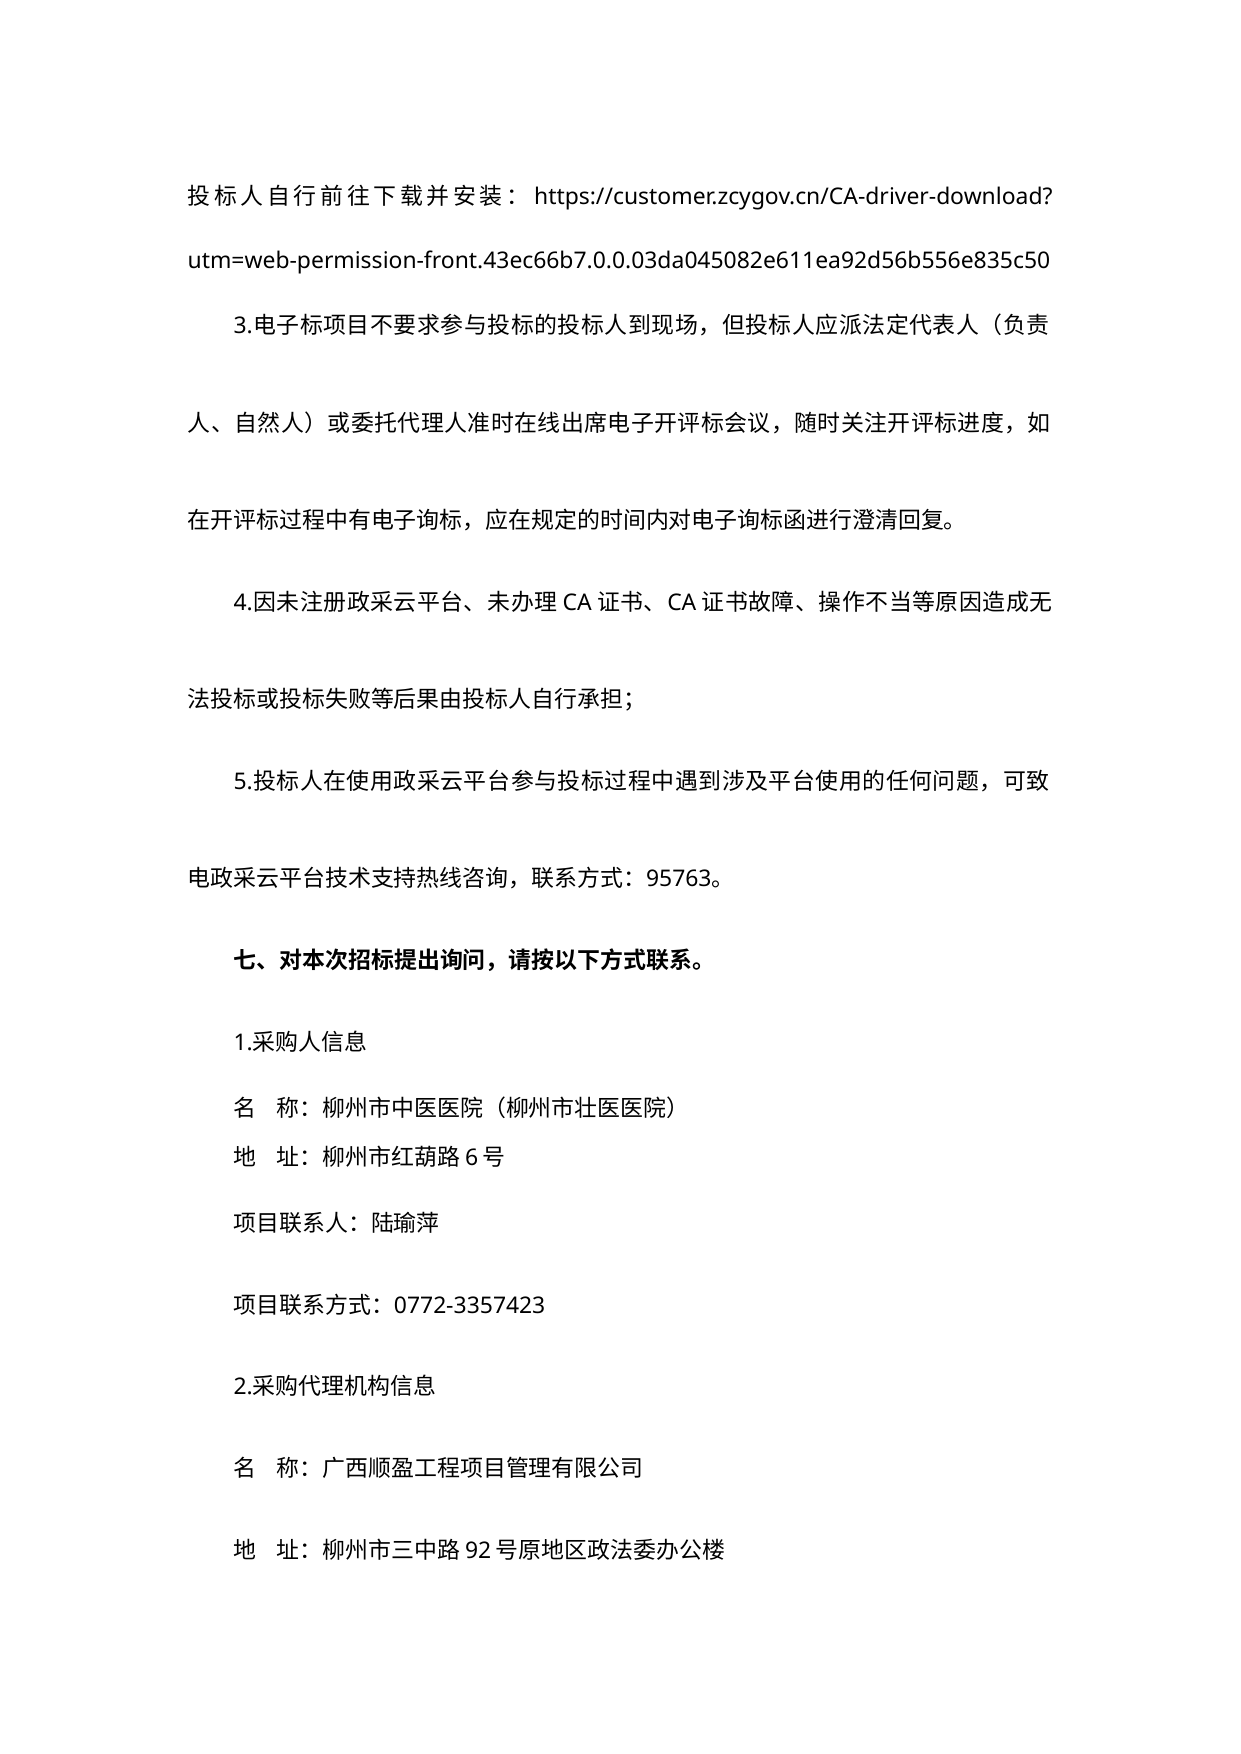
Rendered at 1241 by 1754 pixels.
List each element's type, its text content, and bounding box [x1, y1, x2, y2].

text 地 址：柳州市三中路92号原地区政法委办公楼 [187, 1516, 1053, 1581]
text 4.因未注册政采云平台、未办理CA证书、CA证书故障、操作不当等原因造成无法投标或投标失败等后果由投标人自行承担； [187, 568, 1053, 730]
text 3.电子标项目不要求参与投标的投标人到现场，但投标人应派法定代表人（负责人、自然人）或委托代理人准时在线出席电子开评标会议，随时关注开评标进度，如在开评标过程中有电子询标，应在规定的时间内对电子询标函进行澄清回复。 [187, 291, 1053, 551]
text 地 址：柳州市红葫路6号 [187, 1139, 1053, 1172]
text 项目联系方式：0772-3357423 [187, 1271, 1053, 1336]
text 七、对本次招标提出询问，请按以下方式联系。 [187, 926, 1053, 991]
text 名 称：广西顺盈工程项目管理有限公司 [187, 1434, 1053, 1499]
text 5.投标人在使用政采云平台参与投标过程中遇到涉及平台使用的任何问题，可致电政采云平台技术支持热线咨询，联系方式：95763。 [187, 747, 1053, 909]
text 2.采购代理机构信息 [187, 1352, 1053, 1417]
text 名 称：柳州市中医医院（柳州市壮医医院） [187, 1089, 1053, 1123]
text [187, 162, 1053, 276]
text 1.采购人信息 [187, 1008, 1053, 1073]
text 项目联系人：陆瑜萍 [187, 1189, 1053, 1254]
